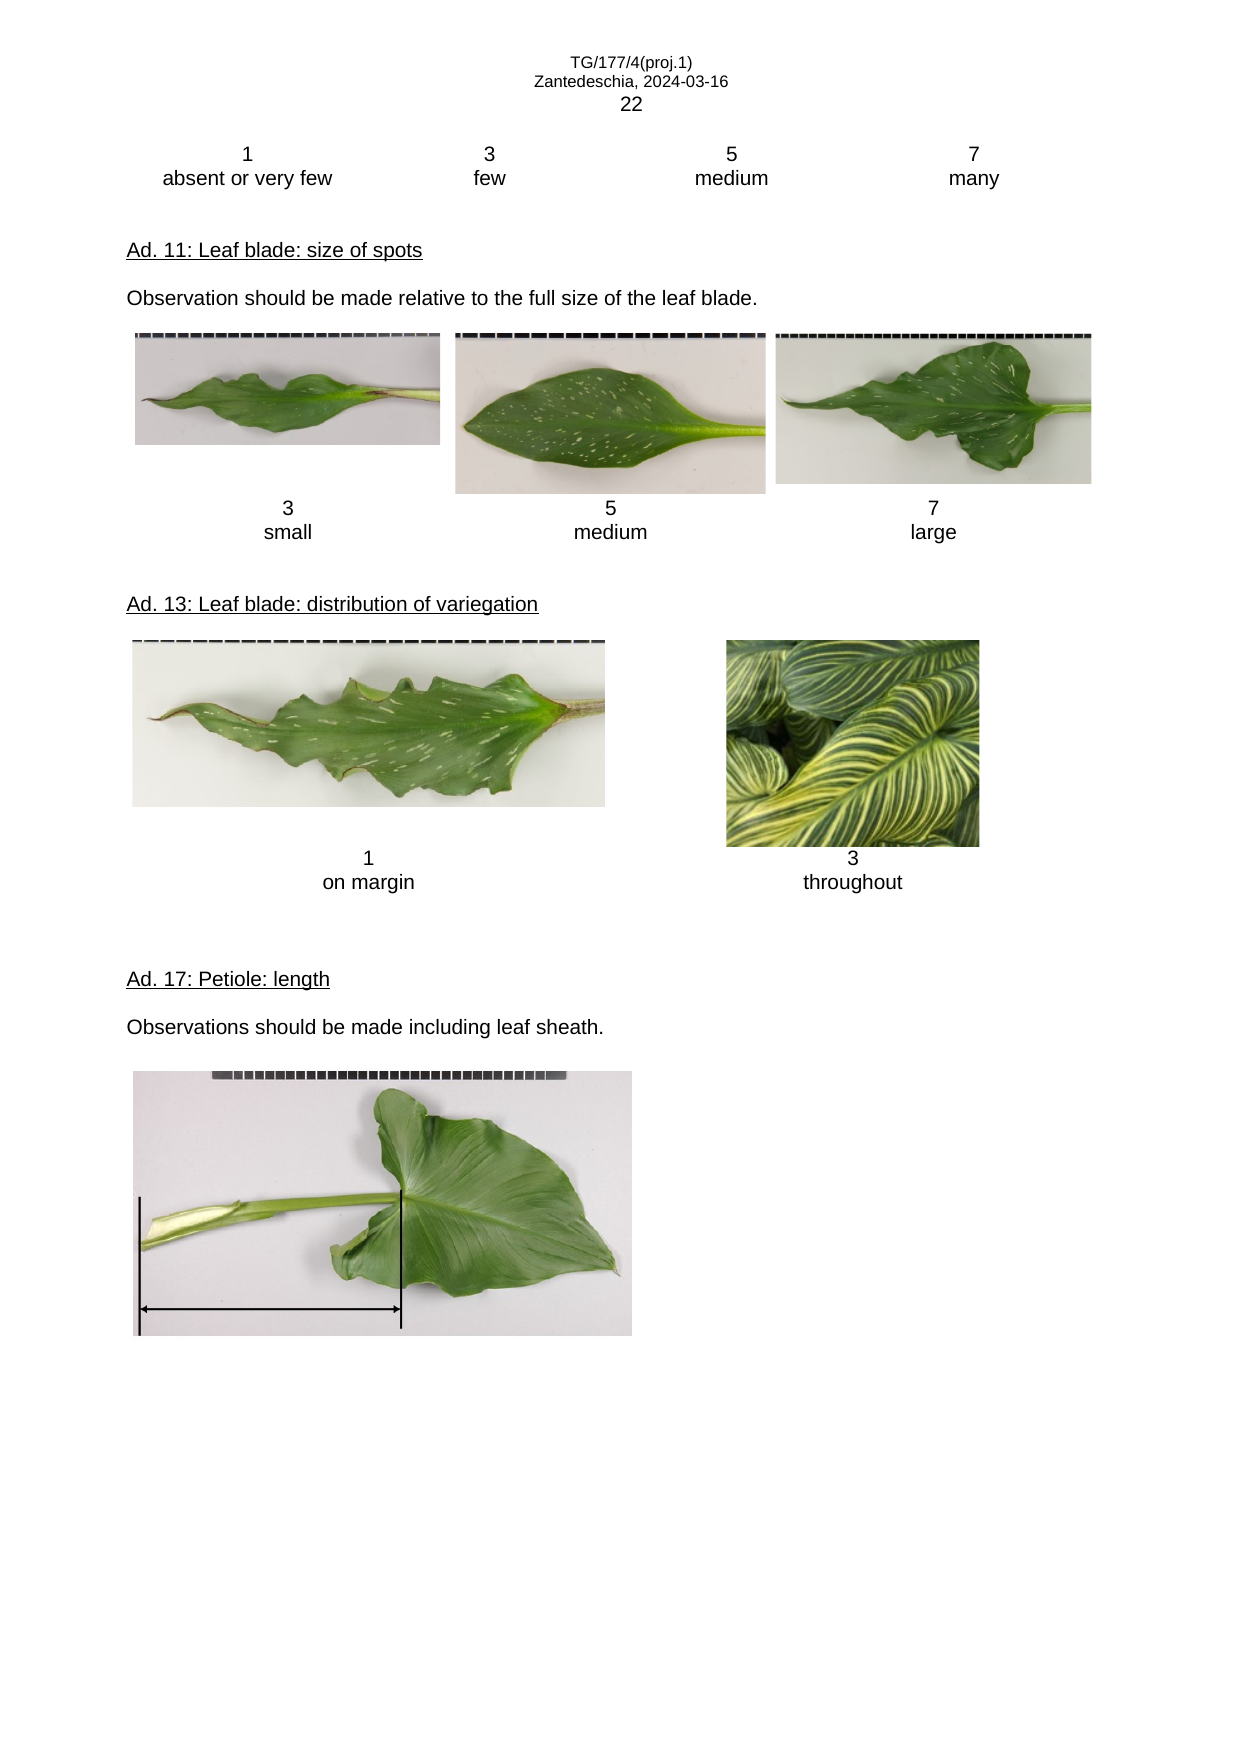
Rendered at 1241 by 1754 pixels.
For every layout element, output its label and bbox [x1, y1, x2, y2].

picture [132, 640, 605, 807]
picture [726, 640, 980, 847]
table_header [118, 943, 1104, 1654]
picture [126, 1062, 632, 1342]
picture [455, 333, 766, 494]
picture [135, 333, 441, 445]
picture [775, 333, 1092, 484]
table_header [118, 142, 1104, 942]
